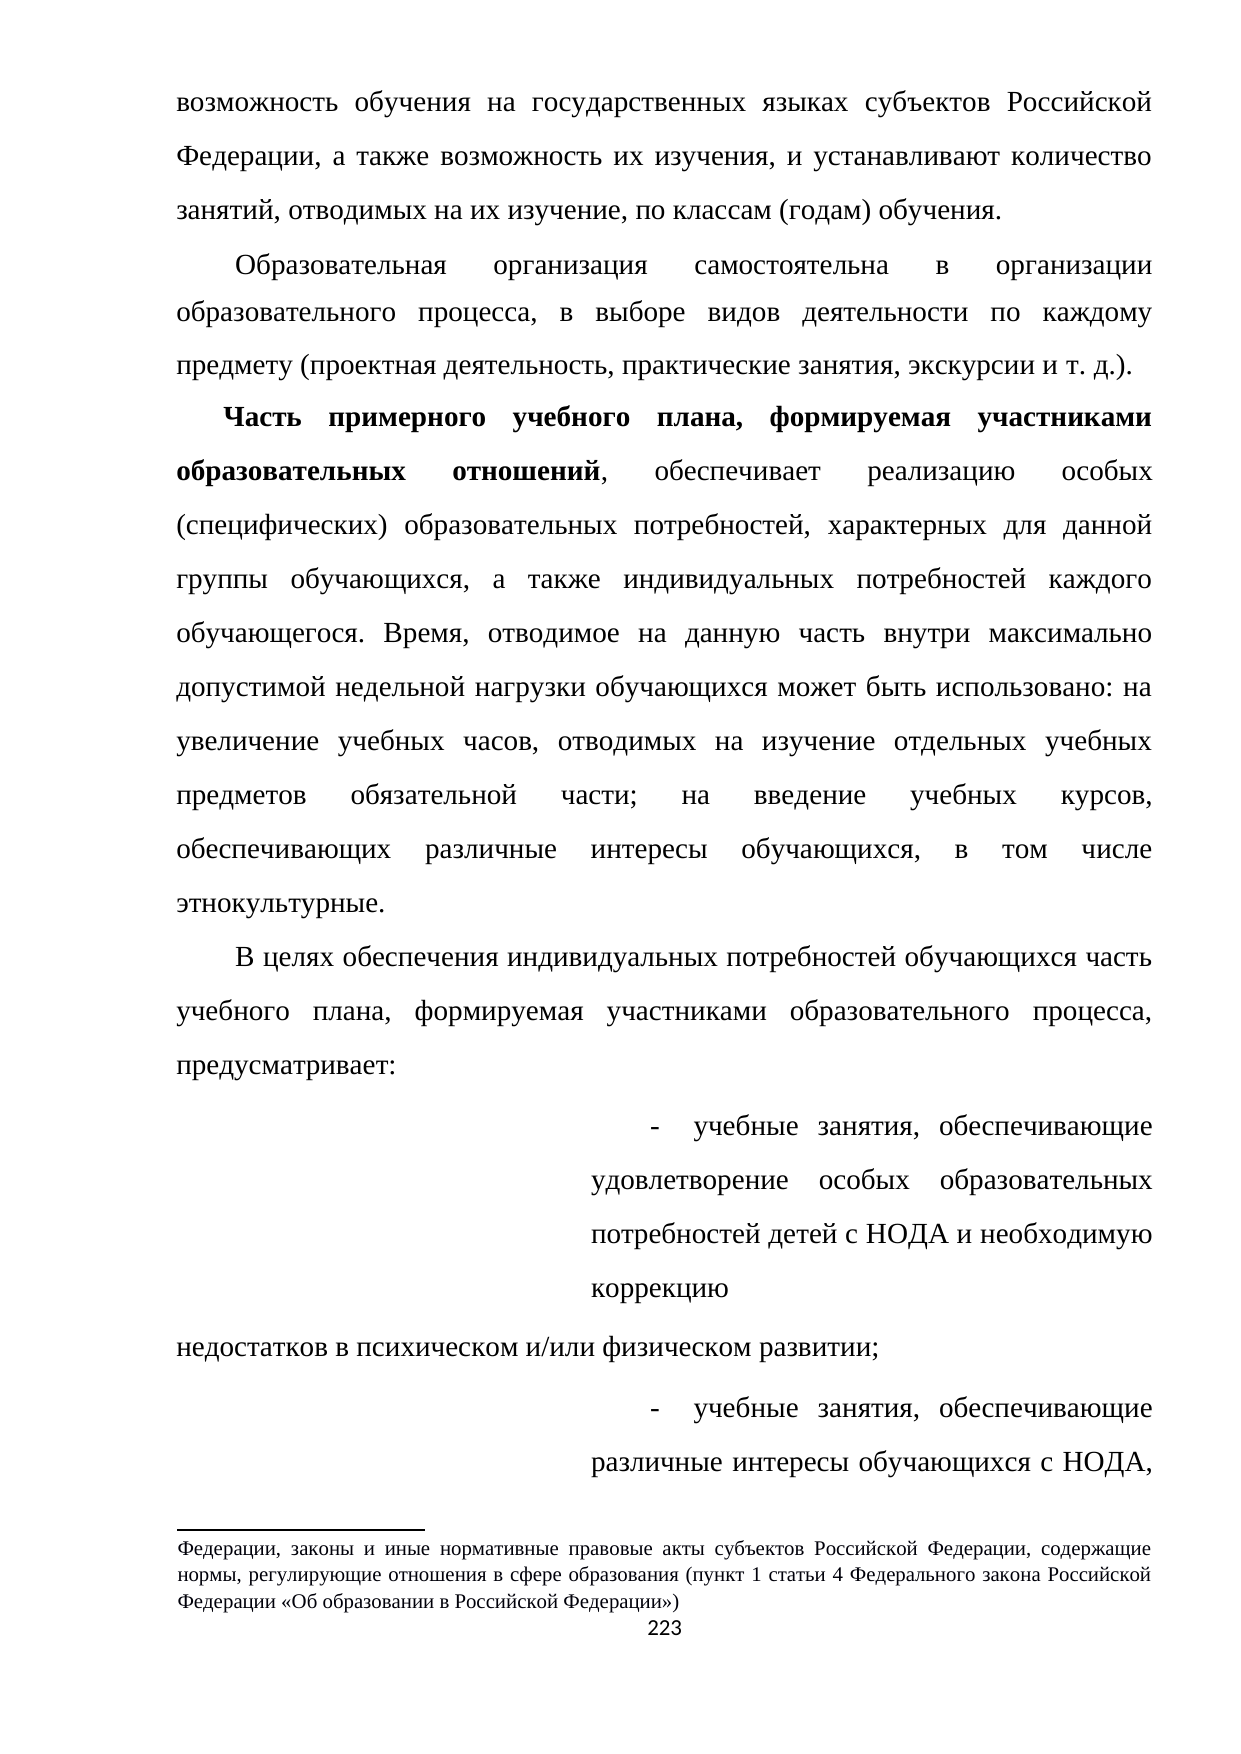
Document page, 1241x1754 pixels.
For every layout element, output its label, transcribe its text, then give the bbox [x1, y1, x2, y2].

text недостатков в психическом и/или физическом развитии; [176, 1329, 1153, 1362]
text В целях обеспечения индивидуальных потребностей обучающихся часть учебного плана, формируемая участниками образовательного процесса, предусматривает: [176, 939, 1153, 1081]
list учебные занятия, обеспечивающие удовлетворение особых образовательных потребностей детей с НОДА и необходимую коррекцию [591, 1108, 1153, 1303]
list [591, 1390, 1153, 1478]
text Часть примерного учебного плана, формируемая участниками образовательных отношений, обеспечивает реализацию особых (специфических) образовательных потребностей, характерных для данной группы обучающихся, а также индивидуальных потребностей каждого обучающегося. Время, отводимое на данную часть внутри максимально допустимой недельной нагрузки обучающихся может быть использовано: на увеличение учебных часов, отводимых на изучение отдельных учебных предметов обязательной части; на введение учебных курсов, обеспечивающих различные интересы обучающихся, в том числе этнокультурные. [176, 399, 1153, 918]
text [176, 84, 1153, 226]
text Образовательная организация самостоятельна в организации образовательного процесса, в выборе видов деятельности по каждому предмету (проектная деятельность, практические занятия, экскурсии и т. д.). [176, 247, 1153, 383]
